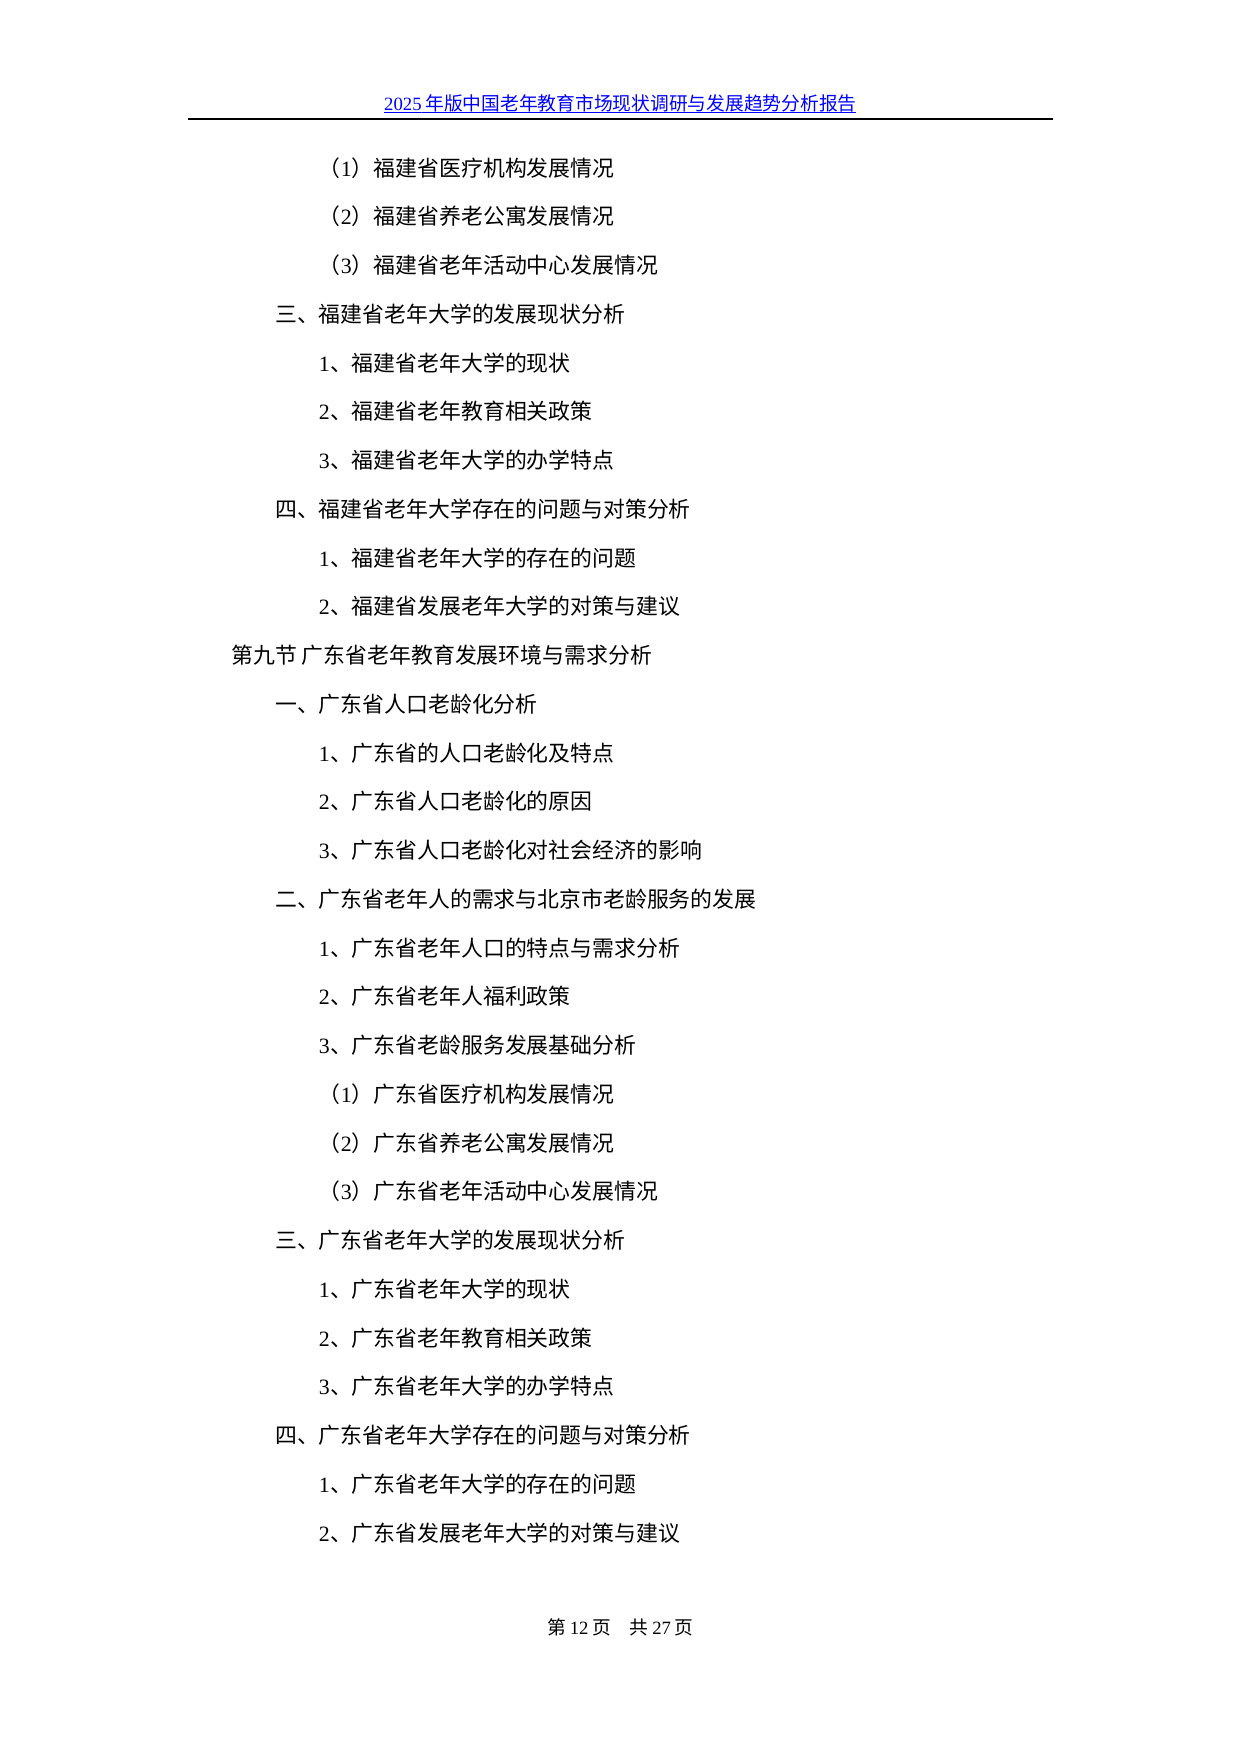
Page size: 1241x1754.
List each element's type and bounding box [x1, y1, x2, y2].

text [187, 150, 1053, 1548]
